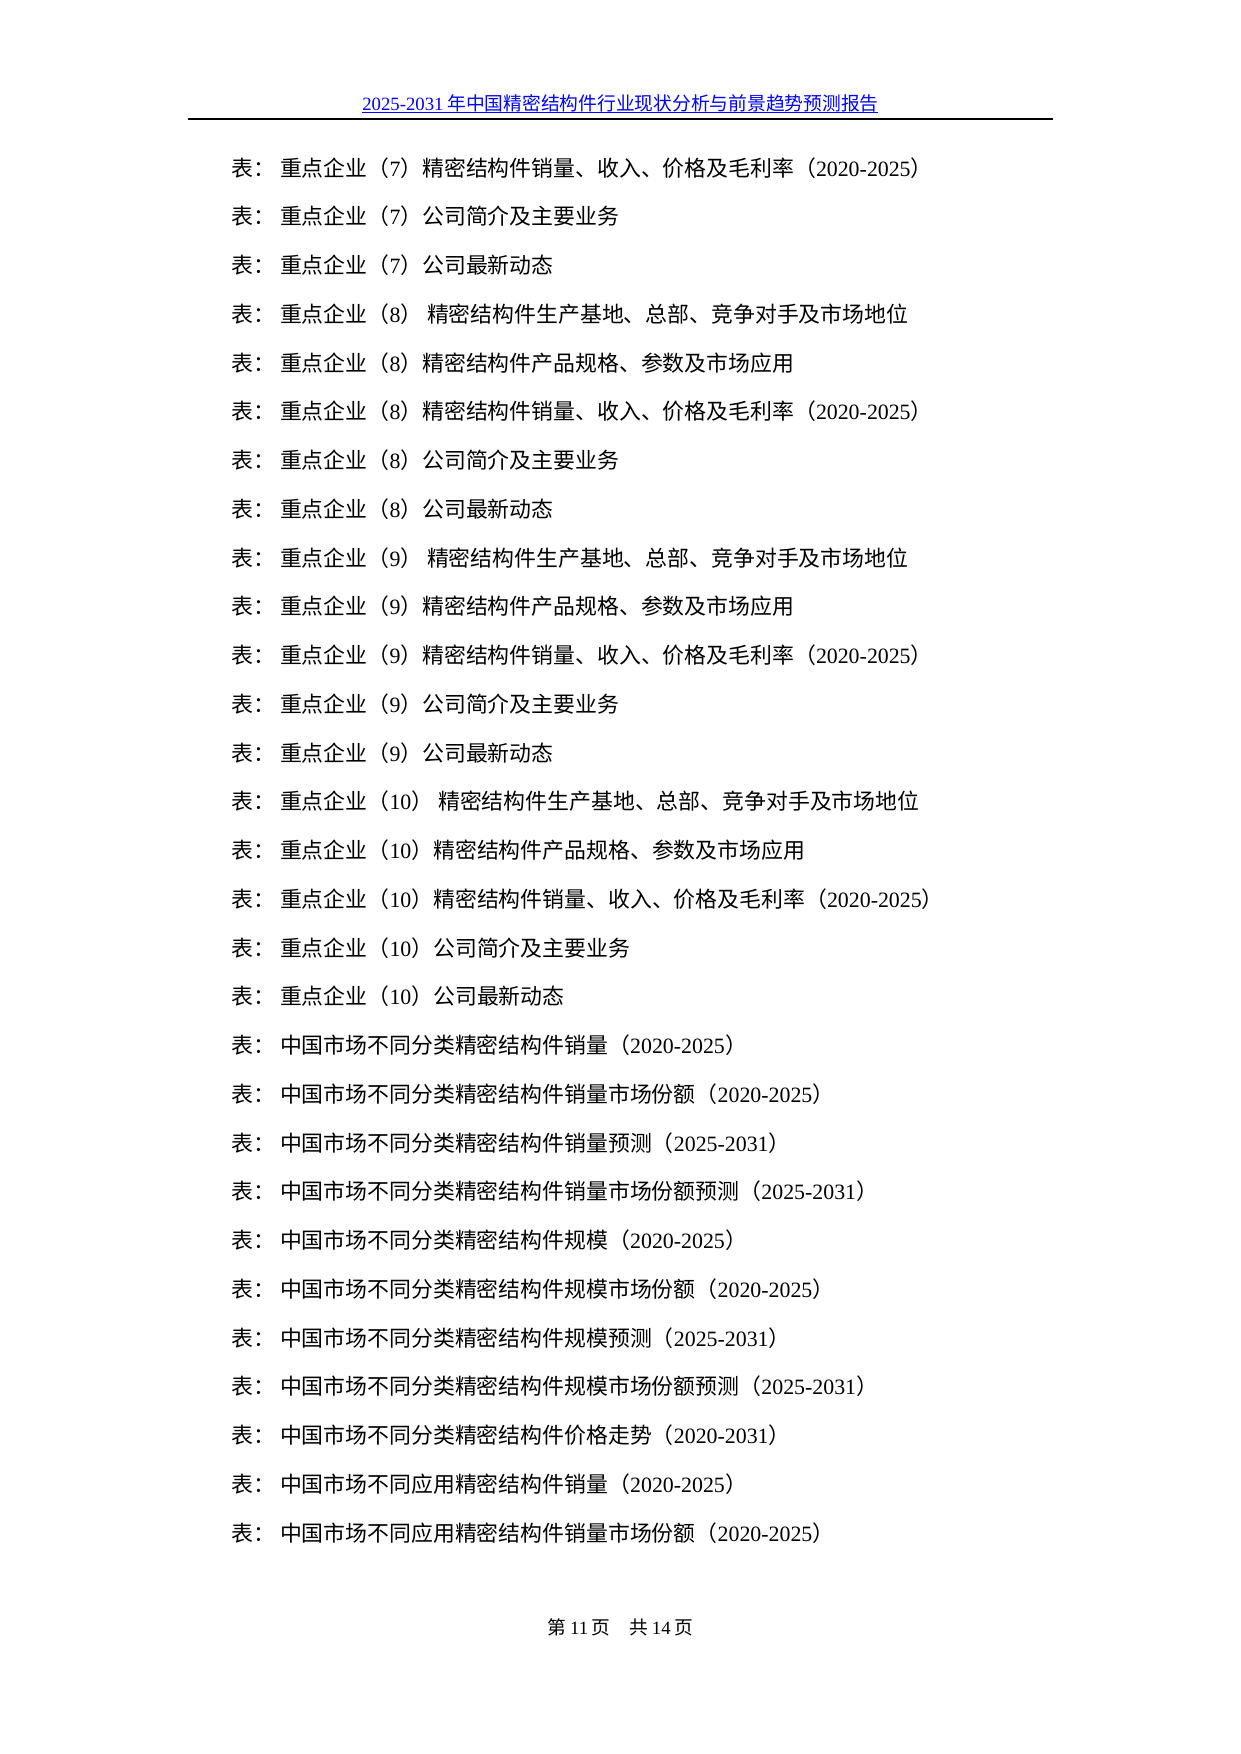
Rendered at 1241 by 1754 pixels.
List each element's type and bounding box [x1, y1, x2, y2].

text [187, 150, 1053, 1548]
